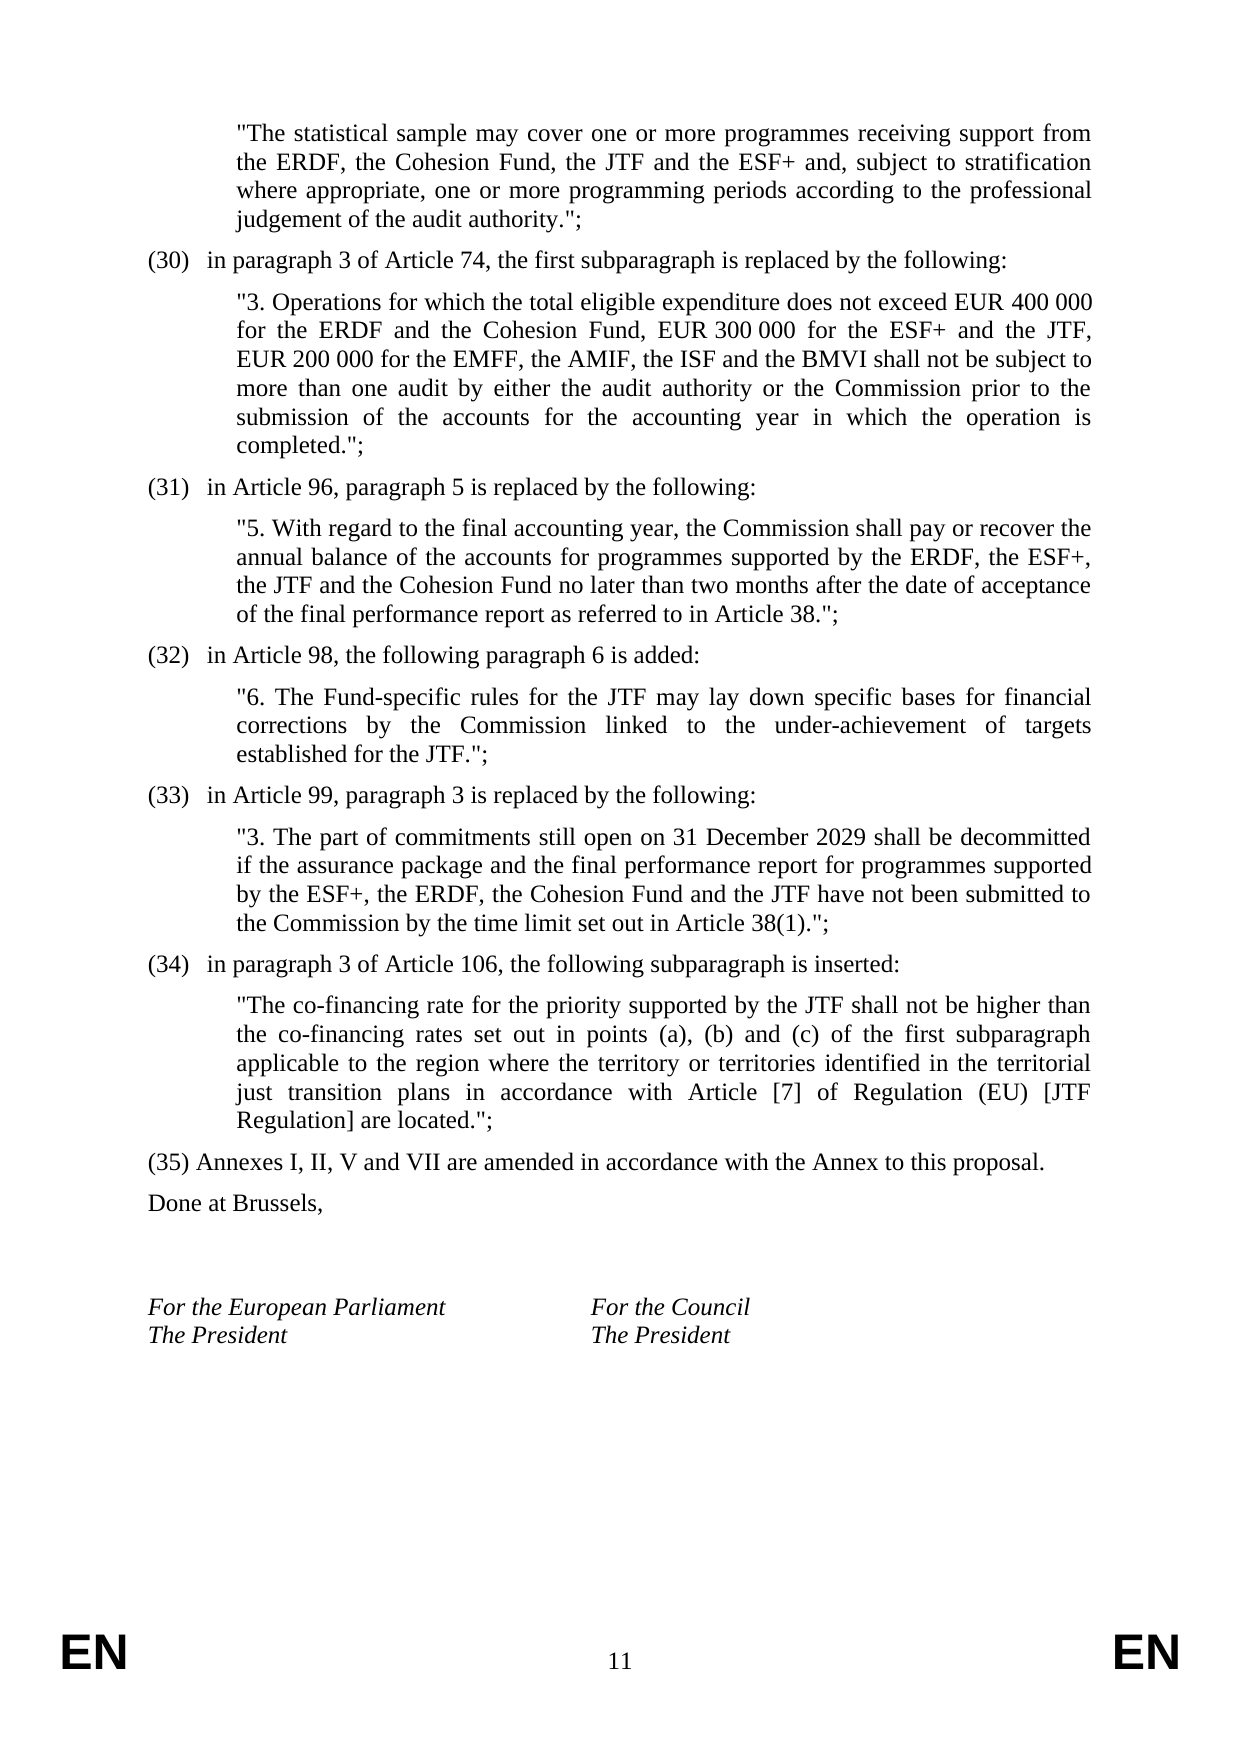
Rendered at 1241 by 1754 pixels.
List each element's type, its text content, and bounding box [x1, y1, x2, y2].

text "6. The Fund-specific rules for the JTF may lay down specific bases for financial corrections by the Commission linked to the under-achievement of targets established for the JTF."; [236, 682, 1093, 768]
text "5. With regard to the final accounting year, the Commission shall pay or recover the annual balance of the accounts for programmes supported by the ERDF, the ESF+, the JTF and the Cohesion Fund no later than two months after the date of acceptance of the final performance report as referred to in Article 38."; [236, 513, 1093, 628]
text (30) in paragraph 3 of Article 74, the first subparagraph is replaced by the following: [148, 246, 1093, 274]
text Done at Brussels, [148, 1188, 1093, 1217]
text "3. Operations for which the total eligible expenditure does not exceed EUR 400 000 for the ERDF and the Cohesion Fund, EUR 300 000 for the ESF+ and the JTF, EUR 200 000 for the EMFF, the AMIF, the ISF and the BMVI shall not be subject to more than one audit by either the audit authority or the Commission prior to the submission of the accounts for the accounting year in which the operation is completed."; [236, 287, 1093, 459]
text "The co-financing rate for the priority supported by the JTF shall not be higher than the co-financing rates set out in points (a), (b) and (c) of the first subparagraph applicable to the region where the territory or territories identified in the territorial just transition plans in accordance with Article [7] of Regulation (EU) [JTF Regulation] are located."; [236, 991, 1093, 1134]
text (34) in paragraph 3 of Article 106, the following subparagraph is inserted: [148, 949, 1093, 978]
text The President The President [148, 1321, 1093, 1349]
text (35) Annexes I, II, V and VII are amended in accordance with the Annex to this proposal. [148, 1147, 1093, 1176]
text (31) in Article 96, paragraph 5 is replaced by the following: [148, 472, 1093, 501]
text "The statistical sample may cover one or more programmes receiving support from the ERDF, the Cohesion Fund, the JTF and the ESF+ and, subject to stratification where appropriate, one or more programming periods according to the professional judgement of the audit authority."; [236, 118, 1093, 233]
text (32) in Article 98, the following paragraph 6 is added: [148, 641, 1093, 669]
text "3. The part of commitments still open on 31 December 2029 shall be decommitted if the assurance package and the final performance report for programmes supported by the ESF+, the ERDF, the Cohesion Fund and the JTF have not been submitted to the Commission by the time limit set out in Article 38(1)."; [236, 822, 1093, 937]
text (33) in Article 99, paragraph 3 is replaced by the following: [148, 781, 1093, 809]
text For the European Parliament For the Council [148, 1292, 1093, 1321]
